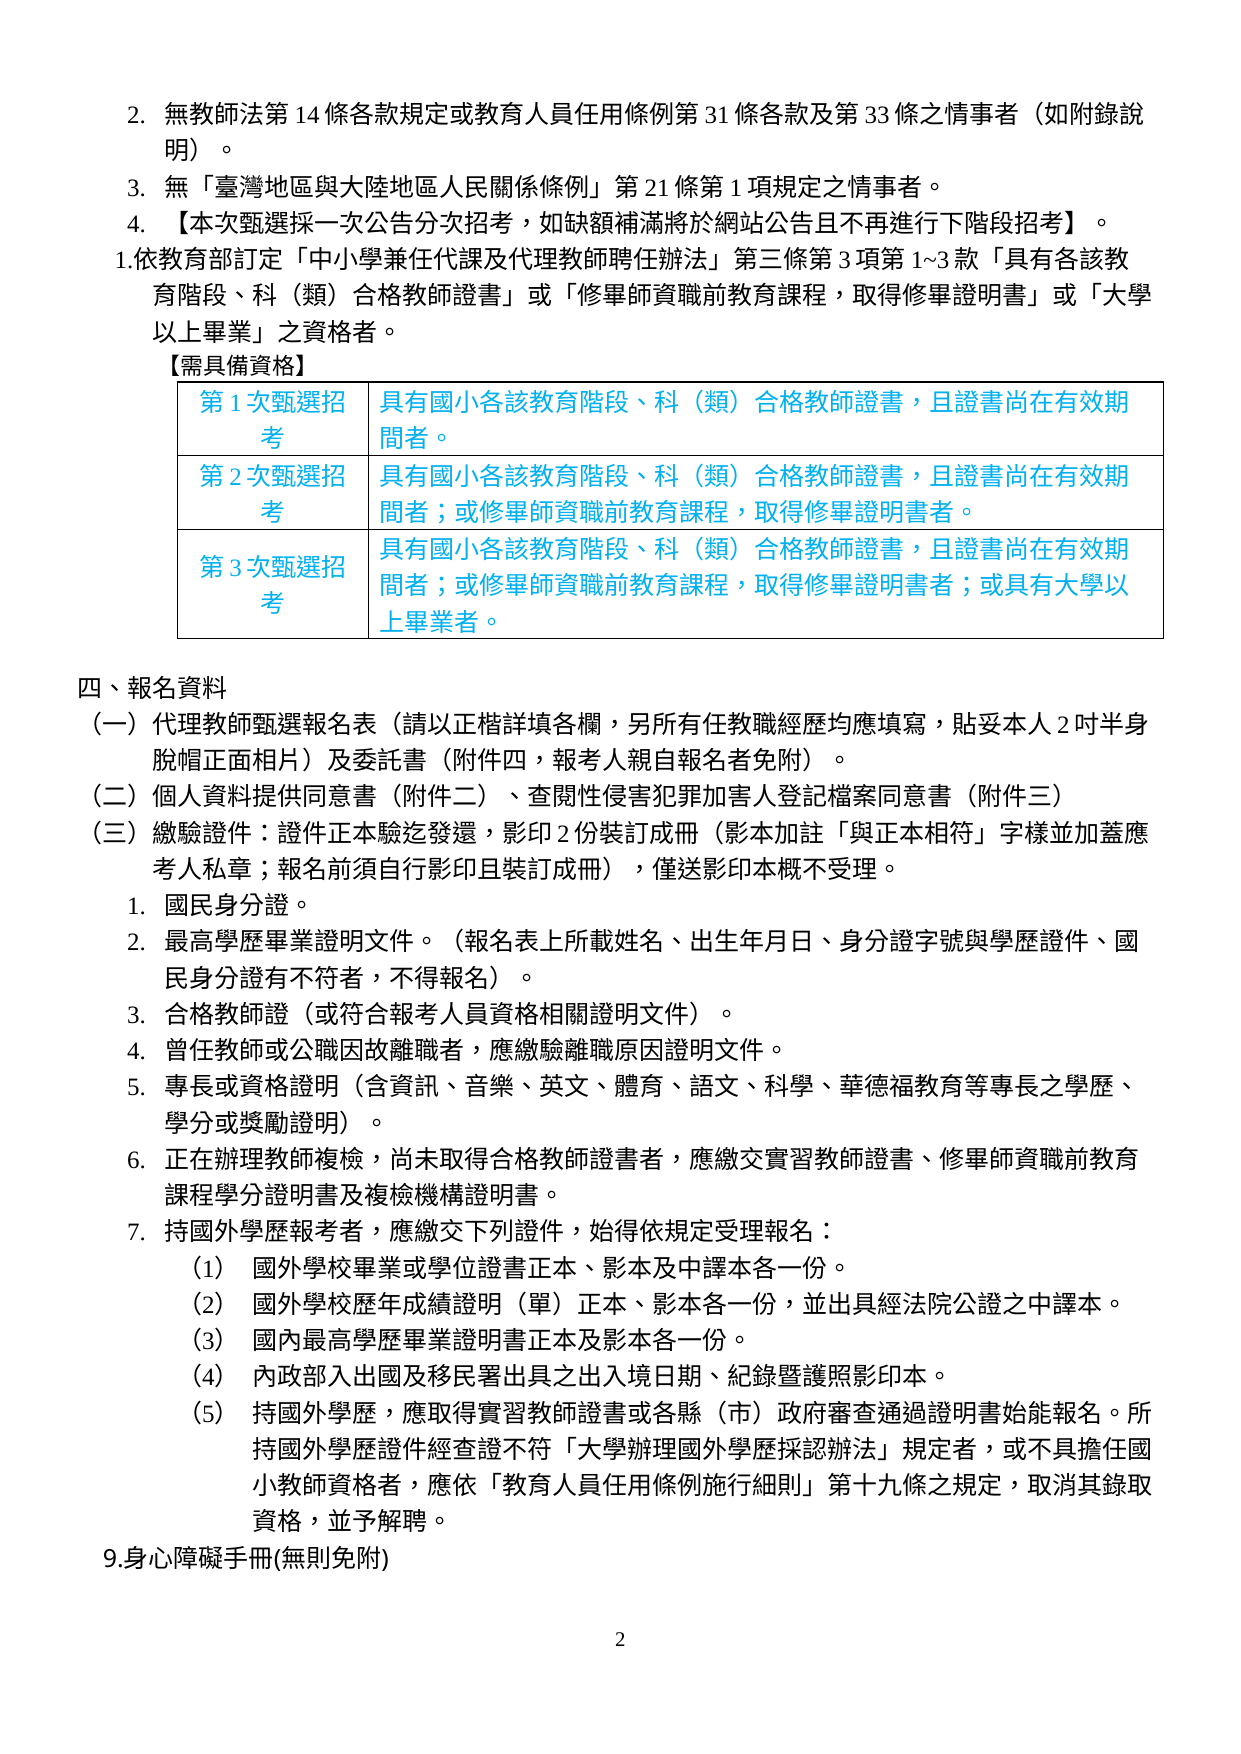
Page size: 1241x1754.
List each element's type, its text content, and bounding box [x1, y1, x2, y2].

list 國外學校歷年成績證明（單）正本、影本各一份，並出具經法院公證之中譯本。 [177, 1284, 1163, 1321]
table_header 第1次甄選招考 [178, 383, 368, 455]
text 育階段、科（類）合格教師證書」或「修畢師資職前教育課程，取得修畢證明書」或「大學以上畢業」之資格者。 [152, 276, 1163, 348]
list 國內最高學歷畢業證明書正本及影本各一份。 [177, 1321, 1163, 1357]
list 持國外學歷報考者，應繳交下列證件，始得依規定受理報名： [127, 1212, 1163, 1248]
list 國外學校畢業或學位證書正本、影本及中譯本各一份。 [177, 1248, 1163, 1284]
text （三）繳驗證件：證件正本驗迄發還，影印2份裝訂成冊（影本加註「與正本相符」字樣並加蓋應考人私章；報名前須自行影印且裝訂成冊），僅送影印本概不受理。 [77, 813, 1163, 886]
list 曾任教師或公職因故離職者，應繳驗離職原因證明文件。 [127, 1031, 1163, 1067]
list 國民身分證。 [127, 886, 1163, 922]
text （一）代理教師甄選報名表（請以正楷詳填各欄，另所有任教職經歷均應填寫，貼妥本人2吋半身脫帽正面相片）及委託書（附件四，報考人親自報名者免附）。 [77, 704, 1163, 777]
list 無「臺灣地區與大陸地區人民關係條例」第21條第1項規定之情事者。 [127, 167, 1163, 203]
text 9.身心障礙手冊(無則免附) [77, 1538, 1163, 1574]
table_cell 具有國小各該教育階段、科（類）合格教師證書，且證書尚在有效期間者；或修畢師資職前教育課程，取得修畢證明書者。 [369, 456, 1163, 528]
list 無教師法第14條各款規定或教育人員任用條例第31條各款及第33條之情事者（如附錄說明）。 [127, 94, 1163, 167]
table_cell 具有國小各該教育階段、科（類）合格教師證書，且證書尚在有效期間者；或修畢師資職前教育課程，取得修畢證明書者；或具有大學以上畢業者。 [369, 530, 1163, 638]
table_header 具有國小各該教育階段、科（類）合格教師證書，且證書尚在有效期間者。 [369, 383, 1163, 455]
list 【本次甄選採一次公告分次招考，如缺額補滿將於網站公告且不再進行下階段招考】。 [127, 203, 1163, 239]
list 合格教師證（或符合報考人員資格相關證明文件）。 [127, 994, 1163, 1031]
text 四、報名資料 [77, 668, 1163, 704]
list 最高學歷畢業證明文件。（報名表上所載姓名、出生年月日、身分證字號與學歷證件、國民身分證有不符者，不得報名）。 [127, 922, 1163, 994]
table_cell 第3次甄選招考 [178, 530, 368, 638]
list 正在辦理教師複檢，尚未取得合格教師證書者，應繳交實習教師證書、修畢師資職前教育課程學分證明書及複檢機構證明書。 [127, 1139, 1163, 1212]
text 【需具備資格】 [152, 348, 1163, 381]
table_cell 第2次甄選招考 [178, 456, 368, 528]
text （二）個人資料提供同意書（附件二）、查閱性侵害犯罪加害人登記檔案同意書（附件三） [77, 777, 1163, 813]
text 1.依教育部訂定「中小學兼任代課及代理教師聘任辦法」第三條第3項第1~3款「具有各該教 [77, 239, 1163, 276]
list 專長或資格證明（含資訊、音樂、英文、體育、語文、科學、華德福教育等專長之學歷、學分或獎勵證明）。 [127, 1067, 1163, 1139]
list 持國外學歷，應取得實習教師證書或各縣（市）政府審查通過證明書始能報名。所持國外學歷證件經查證不符「大學辦理國外學歷採認辦法」規定者，或不具擔任國小教師資格者，應依「教育人員任用條例施行細則」第十九條之規定，取消其錄取資格，並予解聘。 [177, 1393, 1163, 1538]
list 內政部入出國及移民署出具之出入境日期、紀錄暨護照影印本。 [177, 1357, 1163, 1393]
